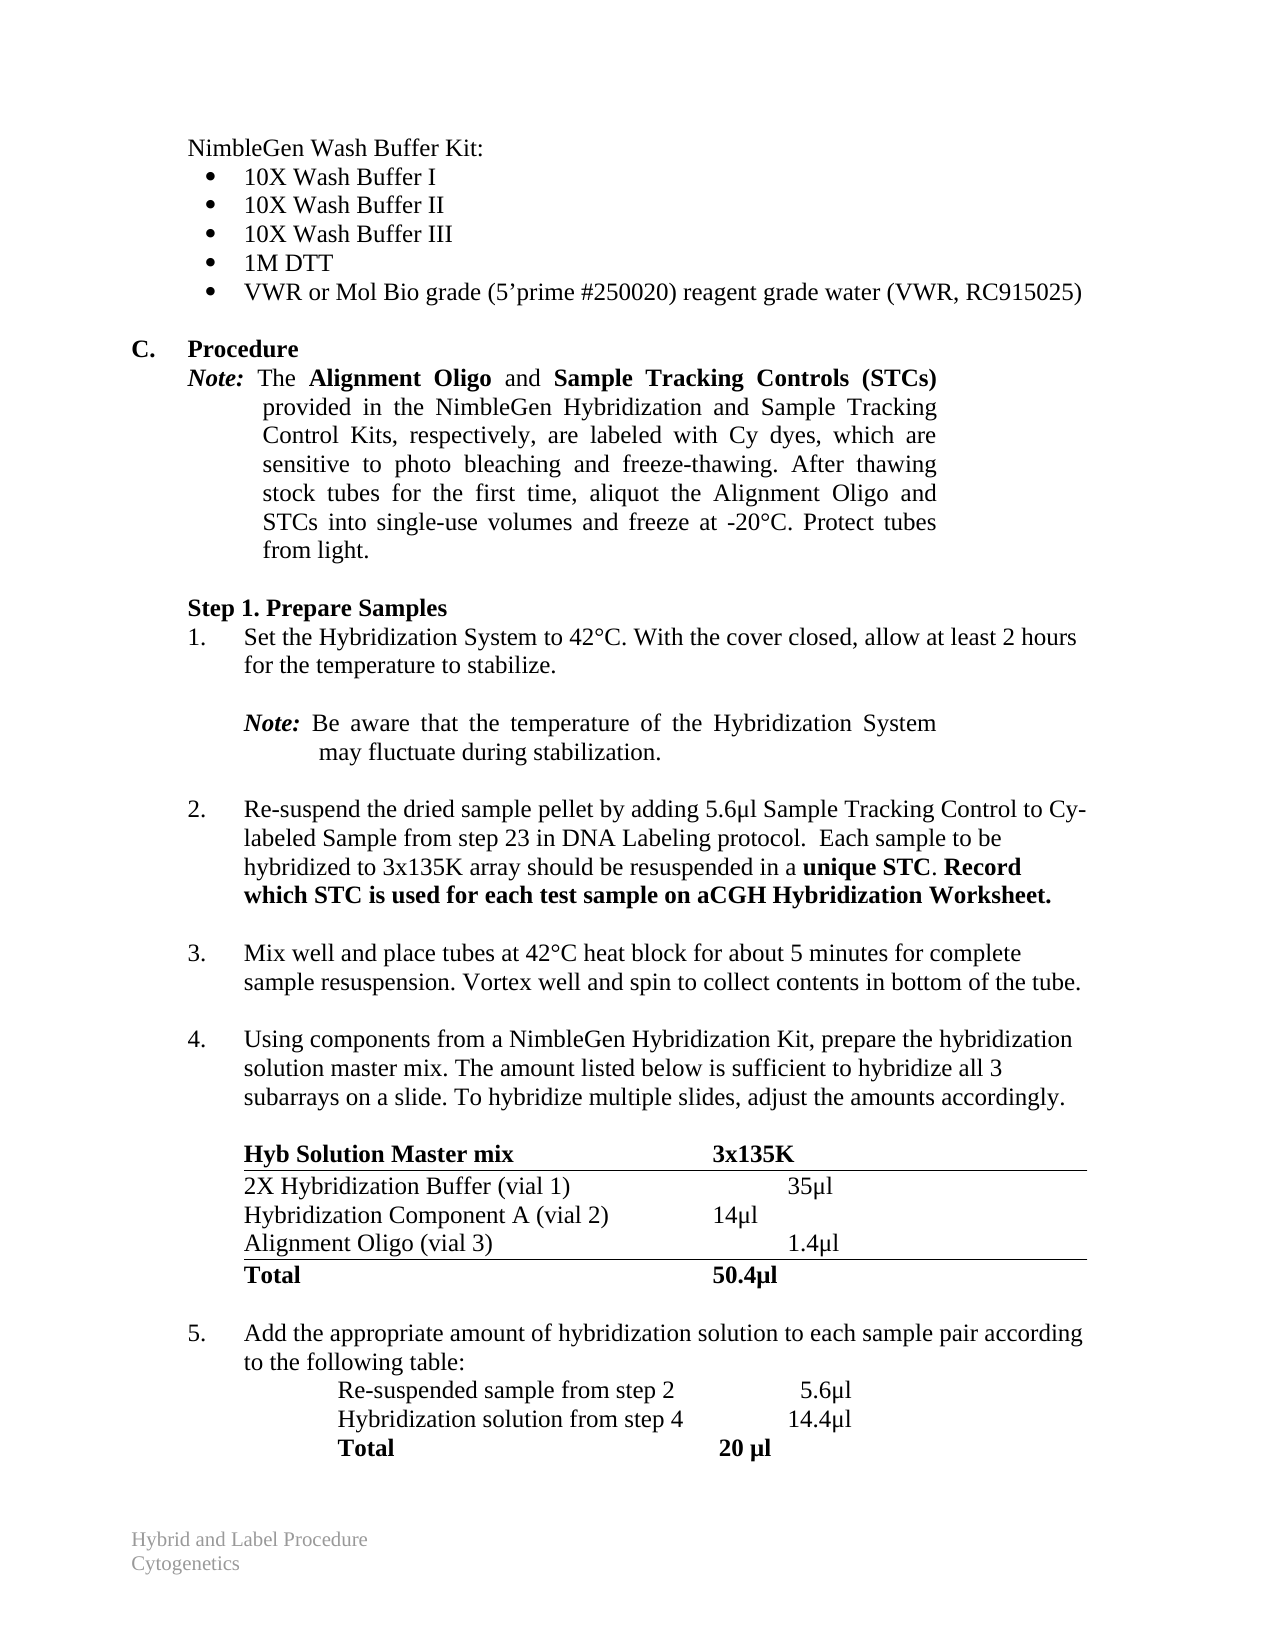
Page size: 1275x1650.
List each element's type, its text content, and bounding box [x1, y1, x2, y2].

text Note: The Alignment Oligo and Sample Tracking Controls (STCs) provided in the NimbleGen Hybridization and Sample Tracking Control Kits, respectively, are labeled with Cy dyes, which are sensitive to photo bleaching and freeze-thawing. After thawing stock tubes for the first time, aliquot the Alignment Oligo and STCs into single-use volumes and freeze at -20°C. Protect tubes from light. [187, 363, 937, 564]
text 2X Hybridization Buffer (vial 1) 35μl [244, 1171, 1087, 1200]
list 10X Buffer II [206, 190, 1087, 219]
text Total 20 μl [281, 1433, 1087, 1462]
list Mix well and place tubes at 42°C heat block for about 5 minutes for complete sample resuspension. Vortex well and spin to collect contents in bottom of the tube. [187, 938, 1087, 995]
list Using components from a NimbleGen Hybridization Kit, prepare the hybridization solution master mix. The amount listed below is sufficient to hybridize all 3 subarrays on a slide. To hybridize multiple slides, adjust the amounts accordingly. [187, 1024, 1087, 1110]
text Note: Be aware that the temperature of the Hybridization System may fluctuate during stabilization. [244, 708, 937, 765]
text Total 50.4μl [244, 1260, 1087, 1289]
text Hybridization Component A (vial 2) 14μl [244, 1200, 1087, 1228]
text Hybridization solution from step 4 14.4μl [300, 1404, 1087, 1433]
list 10X Buffer III [206, 219, 1087, 248]
list Set the Hybridization System to 42°C. With the cover closed, allow at least 2 hours for the temperature to stabilize. [187, 622, 1087, 679]
list Re-suspend the dried sample pellet by adding 5.6μl Sample Tracking Control to Cy-labeled Sample from step 23 in DNA Labeling protocol. Each sample to be hybridized to 3x135K array should be resuspended in a unique STC. Record which STC is used for each test sample on aCGH Hybridization Worksheet. [187, 794, 1087, 909]
list 10X Buffer I [206, 162, 1087, 190]
text Hyb Solution Master mix 3x135K [244, 1139, 1087, 1170]
list Add the appropriate amount of hybridization solution to each sample pair according to the following table: [187, 1318, 1087, 1375]
subtitle Procedure [131, 334, 1087, 363]
list VWR or Mol Bio grade (5’prime #250020) reagent grade water (VWR, RC915025) [206, 277, 1087, 305]
text Buffer Kit: [187, 133, 1087, 162]
text Alignment Oligo (vial 3) 1.4μl [244, 1228, 1087, 1259]
text Step 1. Prepare Samples [187, 593, 1087, 622]
list 1M DTT [206, 248, 1087, 277]
text Re-suspended sample from step 2 5.6μl [319, 1375, 1087, 1404]
